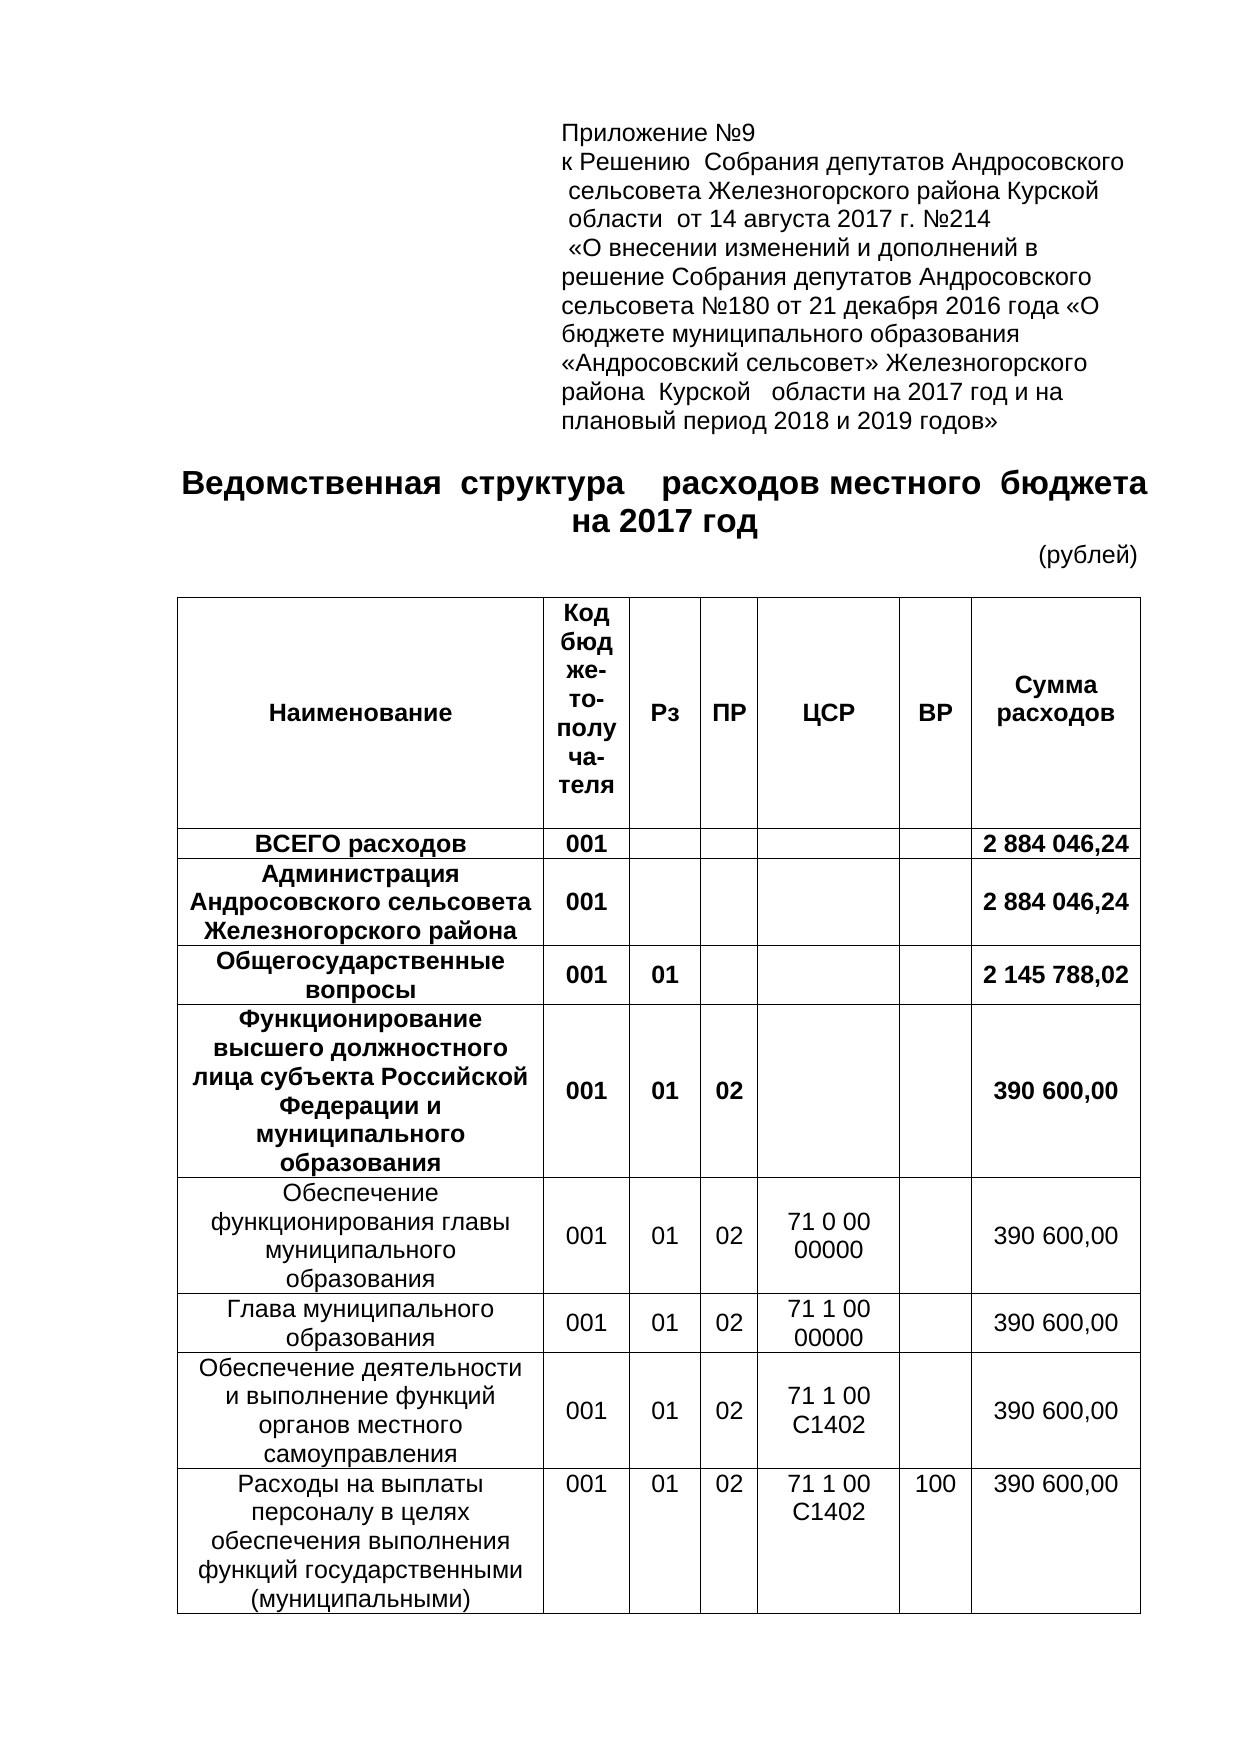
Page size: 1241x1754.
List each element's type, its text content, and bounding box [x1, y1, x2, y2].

table_cell [900, 829, 971, 858]
table_cell 02 [701, 1178, 757, 1293]
table_cell Функционирование высшего должностного лица субъекта Российской Федерации и муниципального образования [178, 1005, 543, 1177]
table_cell 01 [630, 1353, 700, 1468]
table_cell 2 884 046,24 [972, 829, 1140, 858]
table_cell Обеспечение деятельности и выполнение функций органов местного самоуправления [178, 1353, 543, 1468]
table_cell 71 1 00 С1402 [758, 1353, 899, 1468]
table_cell 01 [630, 1005, 700, 1177]
text решение Собрания депутатов Андросовского [177, 262, 1152, 291]
table_cell 01 [630, 1294, 700, 1352]
table_cell [701, 946, 757, 1003]
table_cell [701, 829, 757, 858]
table_cell 001 [544, 1294, 629, 1352]
table_cell [758, 946, 899, 1003]
table_cell [630, 829, 700, 858]
table_cell 71 1 00 00000 [758, 1294, 899, 1352]
table_cell Общегосударственные вопросы [178, 946, 543, 1003]
table_cell [900, 1005, 971, 1177]
table_cell 01 [630, 1469, 700, 1612]
table_cell 390 600,00 [972, 1294, 1140, 1352]
text Приложение №9 [177, 118, 1152, 147]
table_cell 100 [900, 1469, 971, 1612]
table_cell 71 0 00 00000 [758, 1178, 899, 1293]
table_cell Глава муниципального образования [178, 1294, 543, 1352]
table_cell 390 600,00 [972, 1469, 1140, 1612]
table_cell 001 [544, 1353, 629, 1468]
text (рублей) [177, 540, 1152, 569]
table_header ЦСР [758, 598, 899, 828]
table_cell ВСЕГО расходов [178, 829, 543, 858]
table_cell 001 [544, 1178, 629, 1293]
table_cell 01 [630, 1178, 700, 1293]
table_cell 001 [544, 829, 629, 858]
text области от 14 августа 2017 г. №214 [561, 204, 1152, 233]
table_cell [758, 859, 899, 945]
table_header ПР [701, 598, 757, 828]
table_cell 390 600,00 [972, 1178, 1140, 1293]
table_cell 2 145 788,02 [972, 946, 1140, 1003]
table_cell [900, 1353, 971, 1468]
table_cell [178, 1469, 543, 1612]
table_cell 390 600,00 [972, 1005, 1140, 1177]
table_cell 02 [701, 1294, 757, 1352]
text сельсовета №180 от 21 декабря 2016 года «О бюджете муниципального образования [561, 291, 1152, 348]
table_cell [900, 1294, 971, 1352]
table_header Сумма расходов [972, 598, 1140, 828]
table_cell 2 884 046,24 [972, 859, 1140, 945]
table_header Наименование [178, 598, 543, 828]
table_cell [900, 859, 971, 945]
table_cell 001 [544, 1469, 629, 1612]
table_cell [630, 859, 700, 945]
table_cell 001 [544, 1005, 629, 1177]
text Ведомственная структура расходов местного бюджета на 2017 год [177, 463, 1152, 540]
table_cell [758, 829, 899, 858]
table_cell [758, 1005, 899, 1177]
table_cell 01 [630, 946, 700, 1003]
table_cell Администрация Андросовского сельсовета Железногорского района [178, 859, 543, 945]
text «Андросовский сельсовет» Железногорского района Курской области на 2017 год и на плановый период 2018 и 2019 годов» [561, 348, 1152, 434]
table_cell 02 [701, 1005, 757, 1177]
table_header Код бюдже-то-получа-теля [544, 598, 629, 828]
table_cell Обеспечение функционирования главы муниципального образования [178, 1178, 543, 1293]
table_cell [900, 946, 971, 1003]
text «О внесении изменений и дополнений в [177, 233, 1152, 262]
table_cell 02 [701, 1469, 757, 1612]
table_cell 390 600,00 [972, 1353, 1140, 1468]
text сельсовета Железногорского района Курской [561, 176, 1152, 204]
table_cell 71 1 00 С1402 [758, 1469, 899, 1612]
table_cell 001 [544, 946, 629, 1003]
table_cell 001 [544, 859, 629, 945]
table_cell 02 [701, 1353, 757, 1468]
table_header Рз [630, 598, 700, 828]
table_header ВР [900, 598, 971, 828]
table_cell [900, 1178, 971, 1293]
table_cell [701, 859, 757, 945]
text к Решению Собрания депутатов Андросовского [561, 147, 1152, 176]
